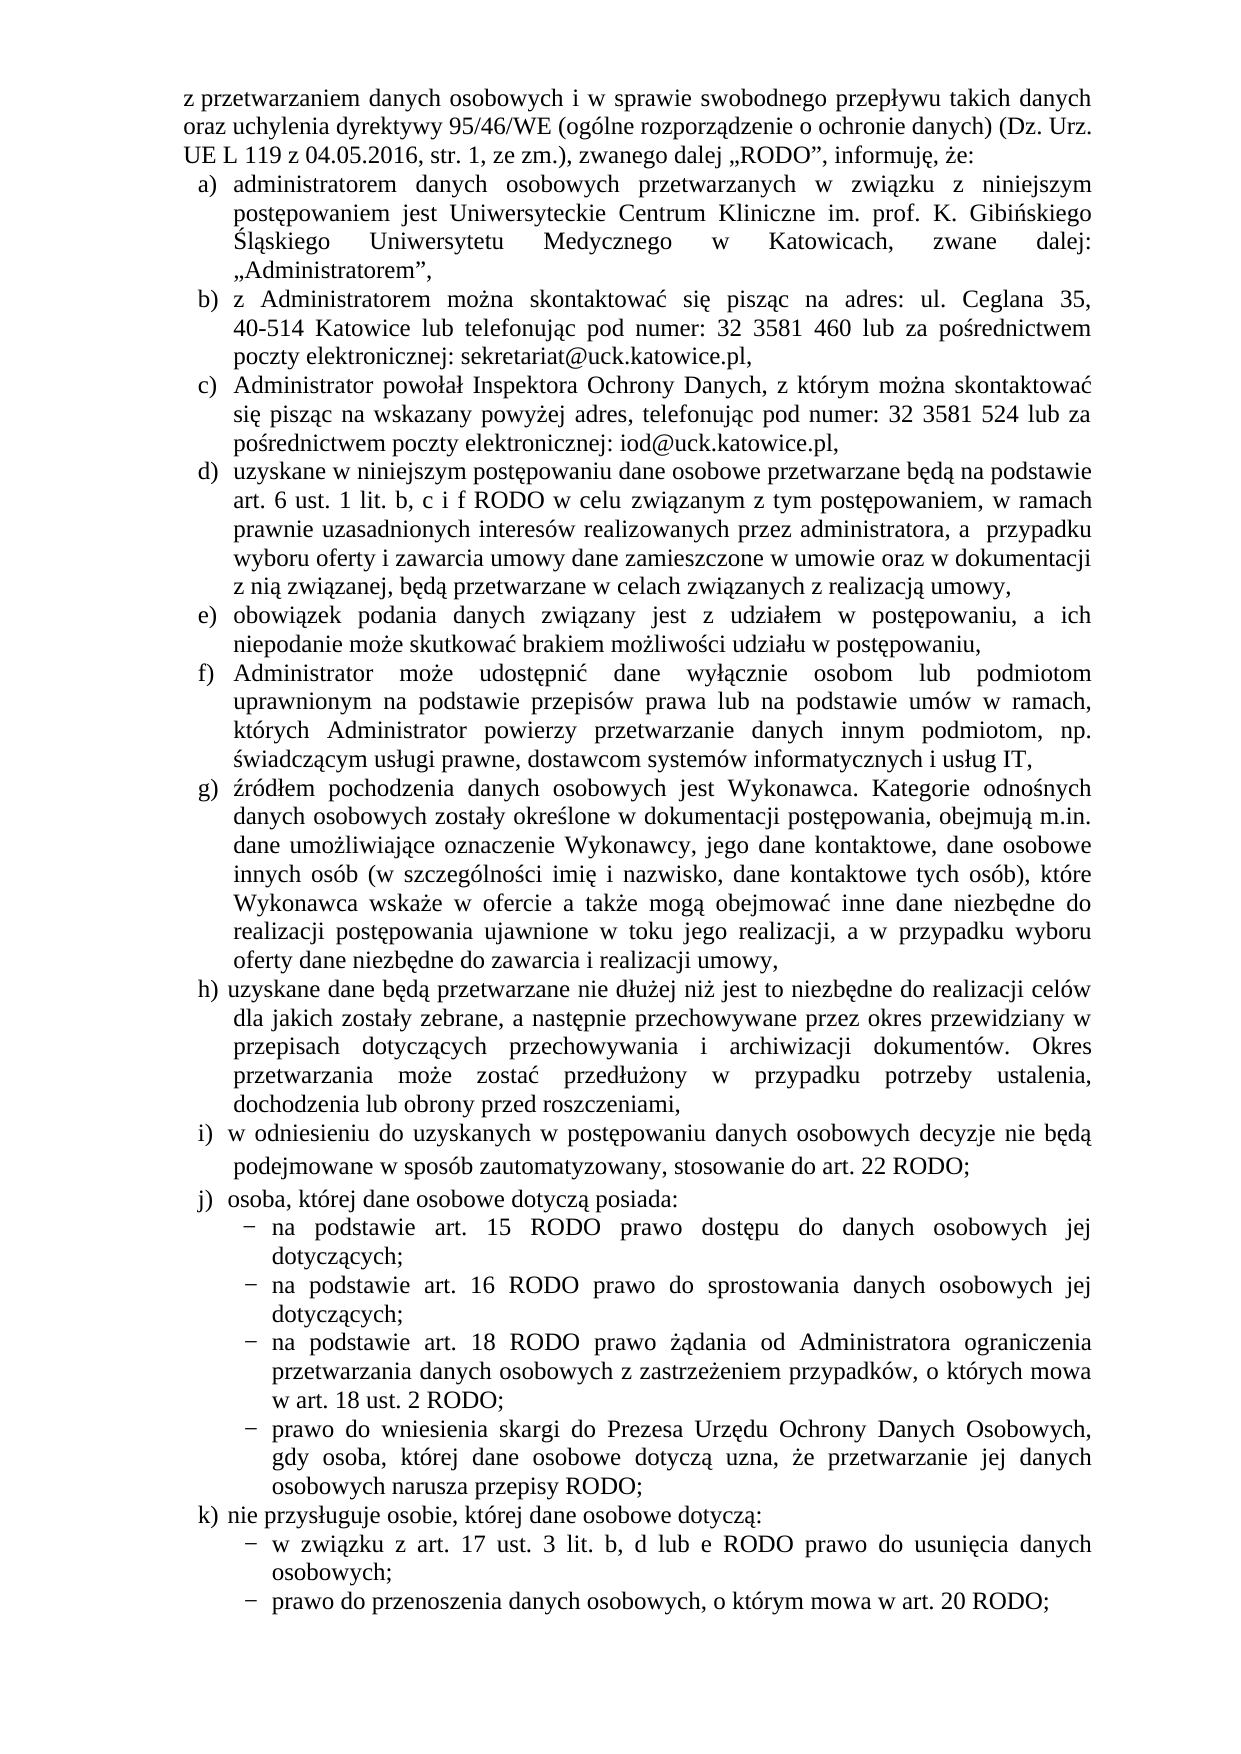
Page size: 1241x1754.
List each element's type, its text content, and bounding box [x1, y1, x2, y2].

list obowiązek podania danych związany jest z udziałem w postępowaniu, a ich niepodanie może skutkować brakiem możliwości udziału w postępowaniu, [198, 600, 1092, 658]
list w związku z art. 17 ust. 3 lit. b, d lub e RODO prawo do usunięcia danych osobowych; [242, 1529, 1092, 1586]
list uzyskane dane będą przetwarzane nie dłużej niż jest to niezbędne do realizacji celów dla jakich zostały zebrane, a następnie przechowywane przez okres przewidziany w przepisach dotyczących przechowywania i archiwizacji dokumentów. Okres przetwarzania może zostać przedłużony w przypadku potrzeby ustalenia, dochodzenia lub obrony przed roszczeniami, [198, 974, 1092, 1118]
list z Administratorem można skontaktować się pisząc na adres: ul. Ceglana 35, 40-514 Katowice lub telefonując pod numer: 32 3581 460 lub za pośrednictwem poczty elektronicznej: sekretariat@uck.katowice.pl, [198, 284, 1092, 370]
list uzyskane w niniejszym postępowaniu dane osobowe przetwarzane będą na podstawie art. 6 ust. 1 lit. b, c i f RODO w celu związanym z tym postępowaniem, w ramach prawnie uzasadnionych interesów realizowanych przez administratora, a przypadku wyboru oferty i zawarcia umowy dane zamieszczone w umowie oraz w dokumentacji z nią związanej, będą przetwarzane w celach związanych z realizacją umowy, [198, 456, 1092, 600]
list prawo do wniesienia skargi do Prezesa Urzędu Ochrony Danych Osobowych, gdy osoba, której dane osobowe dotyczą uzna, że przetwarzanie jej danych osobowych narusza przepisy RODO; [242, 1414, 1092, 1500]
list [148, 83, 1092, 169]
list nie przysługuje osobie, której dane osobowe dotyczą: [198, 1500, 1092, 1529]
list na podstawie art. 18 RODO prawo żądania od Administratora ograniczenia przetwarzania danych osobowych z zastrzeżeniem przypadków, o których mowa w art. 18 ust. 2 RODO; [242, 1327, 1092, 1414]
list Administrator powołał Inspektora Ochrony Danych, z którym można skontaktować się pisząc na wskazany powyżej adres, telefonując pod numer: 32 3581 524 lub za pośrednictwem poczty elektronicznej: iod@uck.katowice.pl, [198, 370, 1092, 456]
list osoba, której dane osobowe dotyczą posiada: [198, 1184, 1092, 1212]
list na podstawie art. 16 RODO prawo do sprostowania danych osobowych jej dotyczących; [242, 1270, 1092, 1327]
list prawo do przenoszenia danych osobowych, o którym mowa w art. 20 RODO; [242, 1586, 1092, 1615]
list źródłem pochodzenia danych osobowych jest Wykonawca. Kategorie odnośnych danych osobowych zostały określone w dokumentacji postępowania, obejmują m.in. dane umożliwiające oznaczenie Wykonawcy, jego dane kontaktowe, dane osobowe innych osób (w szczególności imię i nazwisko, dane kontaktowe tych osób), które Wykonawca wskaże w ofercie a także mogą obejmować inne dane niezbędne do realizacji postępowania ujawnione w toku jego realizacji, a w przypadku wyboru oferty dane niezbędne do zawarcia i realizacji umowy, [198, 773, 1092, 974]
list w odniesieniu do uzyskanych w postępowaniu danych osobowych decyzje nie będą podejmowane w sposób zautomatyzowany, stosowanie do art. 22 RODO; [198, 1118, 1092, 1179]
list na podstawie art. 15 RODO prawo dostępu do danych osobowych jej dotyczących; [242, 1212, 1092, 1270]
list Administrator może udostępnić dane wyłącznie osobom lub podmiotom uprawnionym na podstawie przepisów prawa lub na podstawie umów w ramach, których Administrator powierzy przetwarzanie danych innym podmiotom, np. świadczącym usługi prawne, dostawcom systemów informatycznych i usług IT, [198, 658, 1092, 773]
list administratorem danych osobowych przetwarzanych w związku z niniejszym postępowaniem jest Uniwersyteckie Centrum Kliniczne im. prof. K. Gibińskiego Śląskiego Uniwersytetu Medycznego w Katowicach, zwane dalej: „Administratorem”, [198, 169, 1092, 284]
